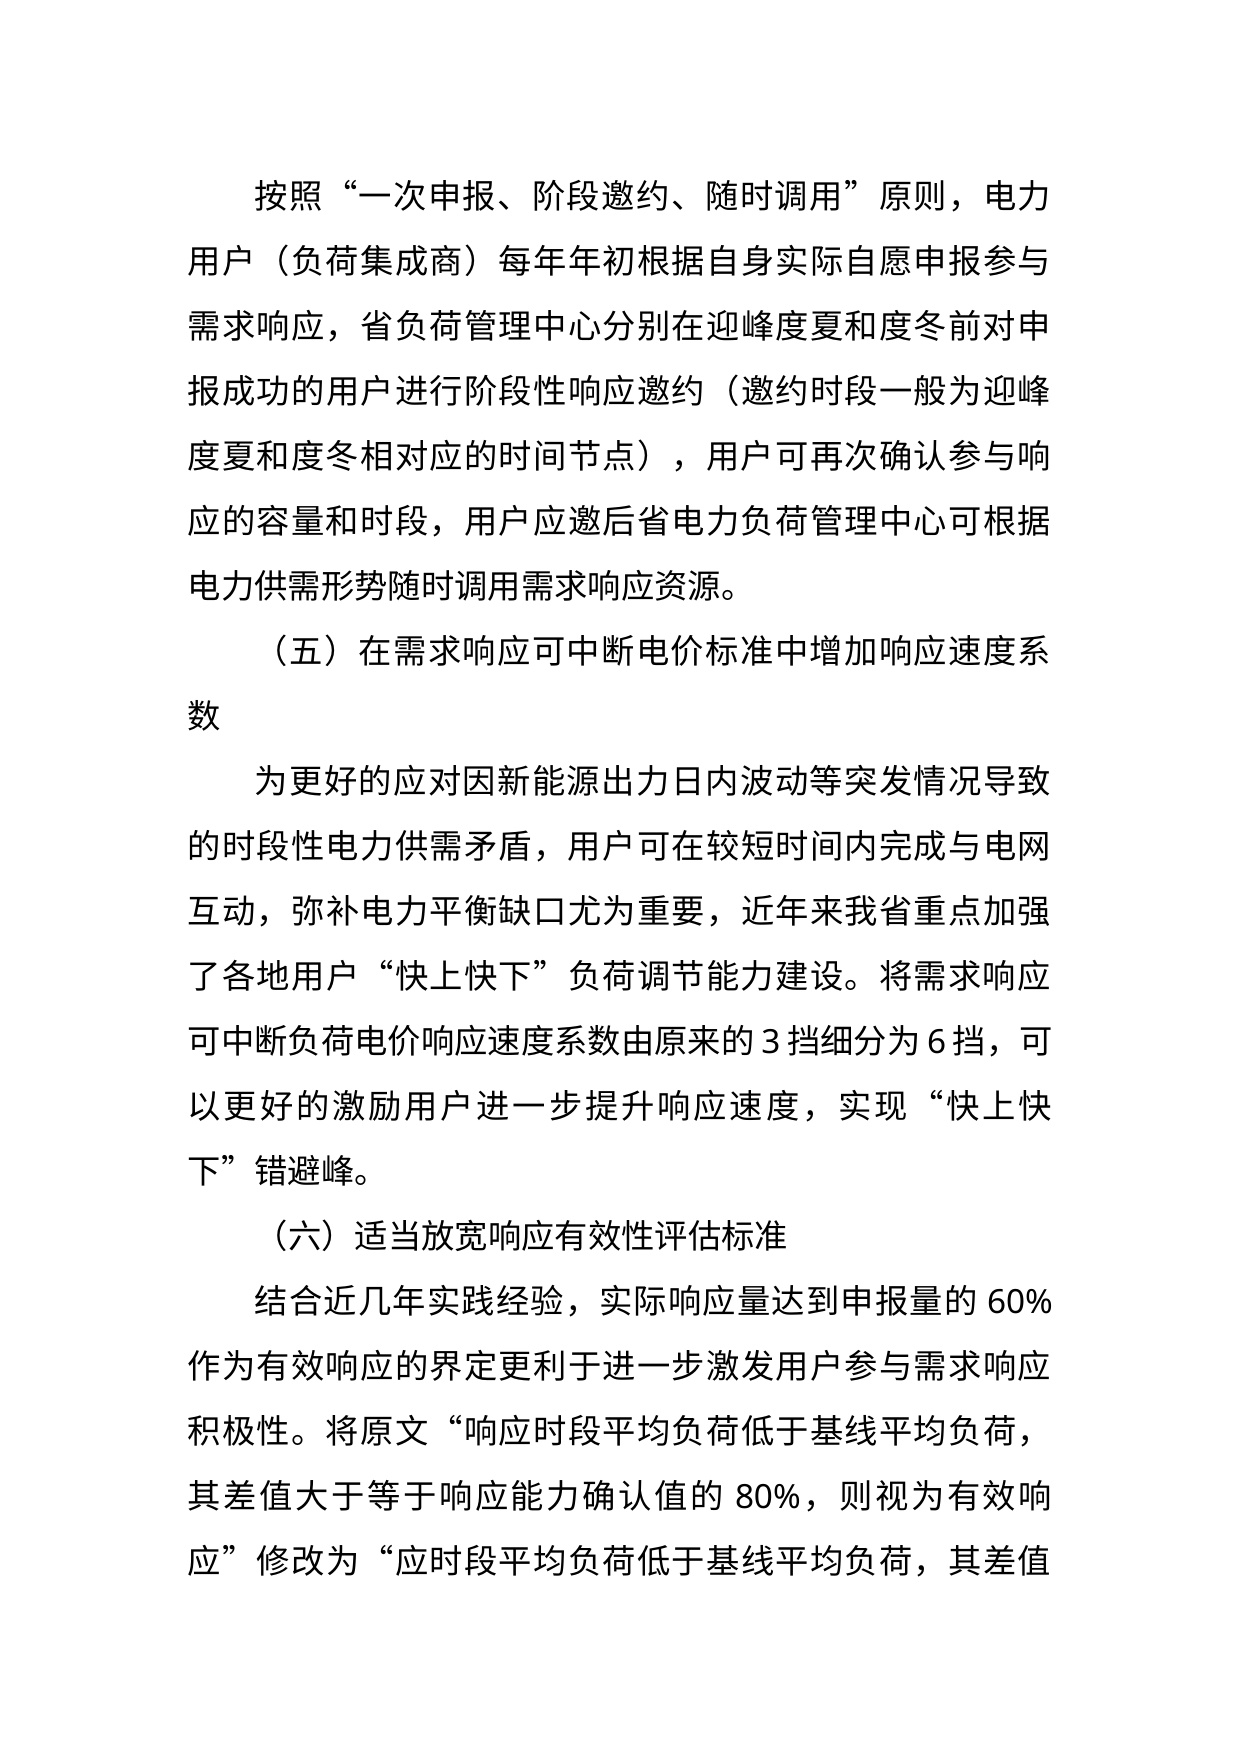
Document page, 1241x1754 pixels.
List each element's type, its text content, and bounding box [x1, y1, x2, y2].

text 为更好的应对因新能源出力日内波动等突发情况导致的时段性电力供需矛盾，用户可在较短时间内完成与电网互动，弥补电力平衡缺口尤为重要，近年来我省重点加强了各地用户“快上快下”负荷调节能力建设。将需求响应可中断负荷电价响应速度系数由原来的3挡细分为6挡，可以更好的激励用户进一步提升响应速度，实现“快上快下”错避峰。 [187, 747, 1053, 1202]
text （五）在需求响应可中断电价标准中增加响应速度系数 [187, 617, 1053, 747]
text 按照“一次申报、阶段邀约、随时调用”原则，电力用户（负荷集成商）每年年初根据自身实际自愿申报参与需求响应，省负荷管理中心分别在迎峰度夏和度冬前对申报成功的用户进行阶段性响应邀约（邀约时段一般为迎峰度夏和度冬相对应的时间节点），用户可再次确认参与响应的容量和时段，用户应邀后省电力负荷管理中心可根据电力供需形势随时调用需求响应资源。 [187, 162, 1053, 617]
text （六）适当放宽响应有效性评估标准 [187, 1202, 1053, 1267]
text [187, 1267, 1053, 1592]
